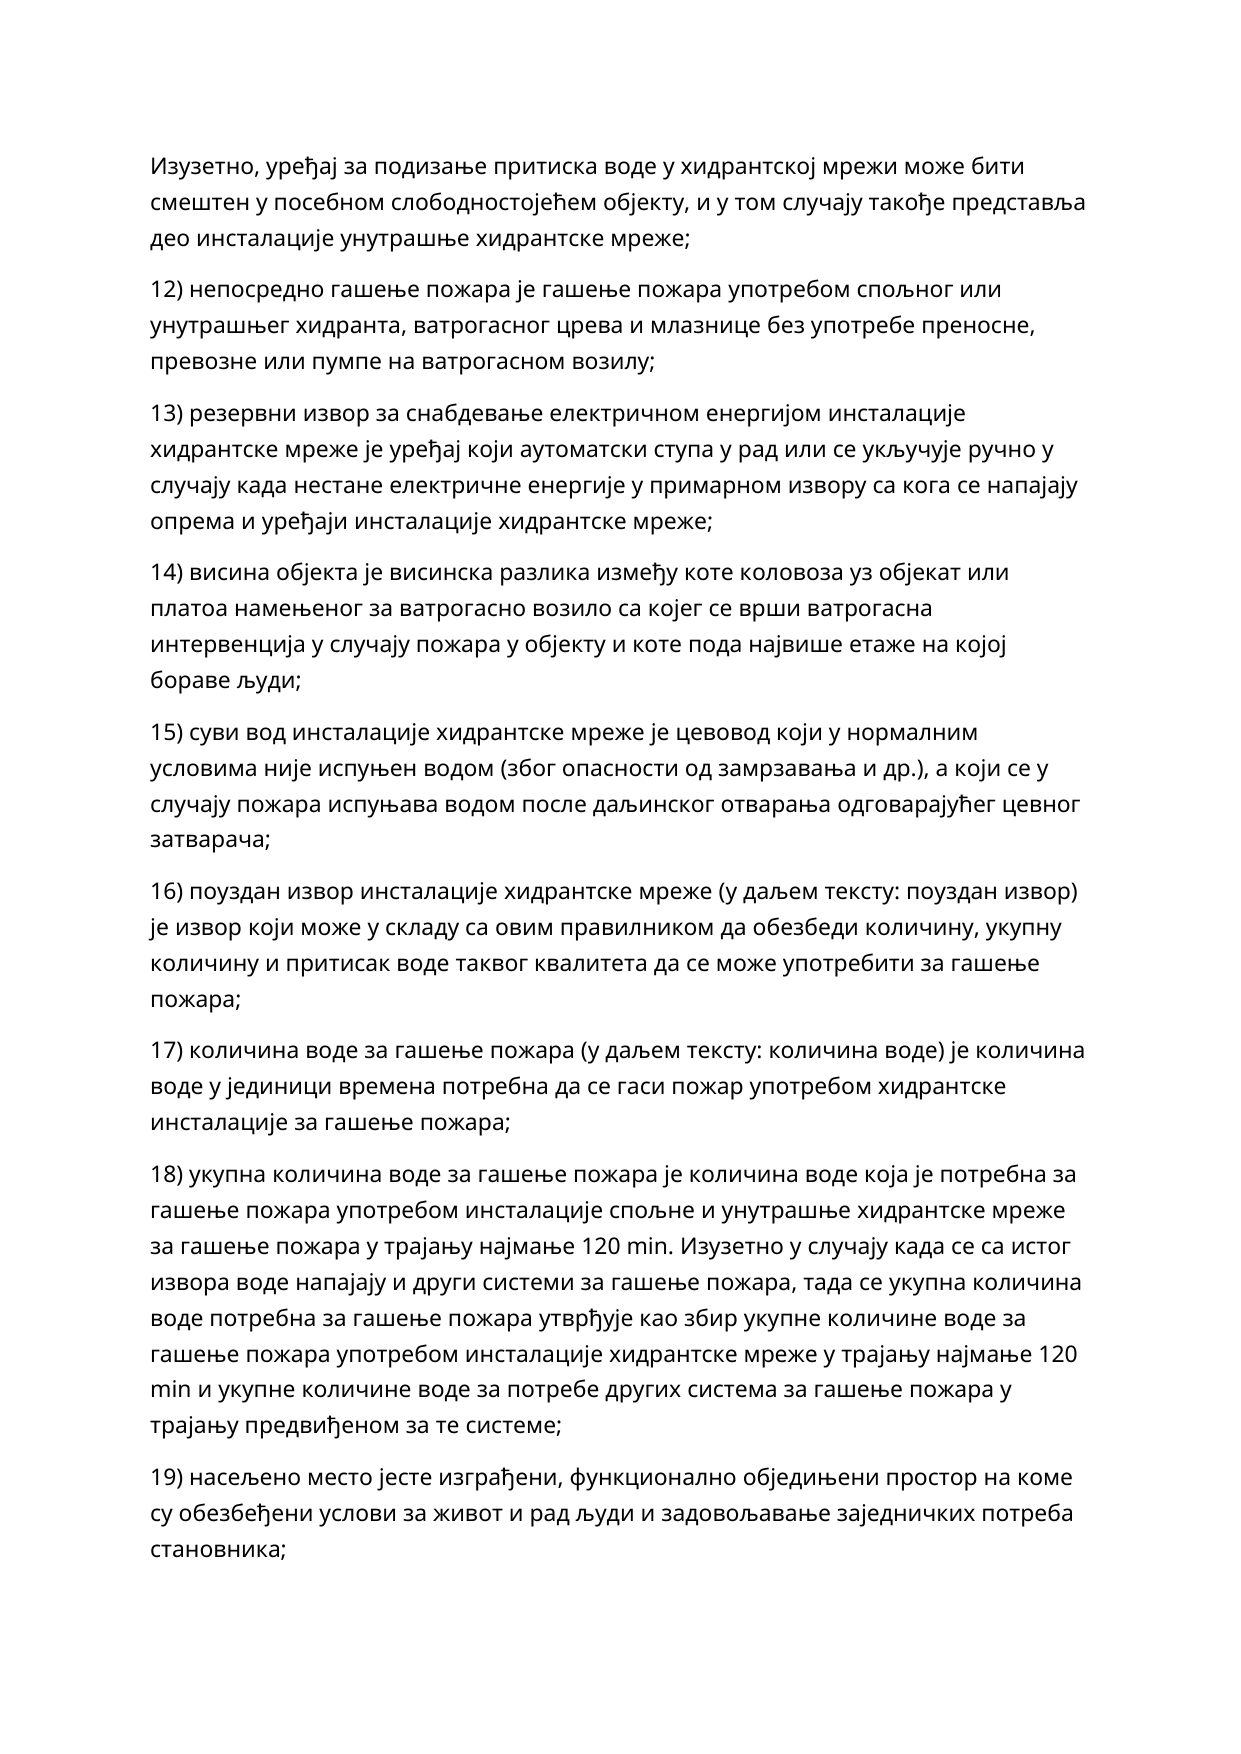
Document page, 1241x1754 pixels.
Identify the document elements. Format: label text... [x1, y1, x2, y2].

text 17) количина воде за гашење пожара (у даљем тексту: количина воде) је количина воде у јединици времена потребна да се гаси пожар употребом хидрантске инсталације за гашење пожара; [150, 1034, 1090, 1137]
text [150, 150, 1090, 253]
text 18) укупна количина воде за гашење пожара је количина воде која је потребна за гашење пожара употребом инсталације спољне и унутрашње хидрантске мреже за гашење пожара у трајању најмање 120 min. Изузетно у случају када се са истог извора воде напајају и други системи за гашење пожара, тада се укупна количина воде потребна за гашење пожара утврђује као збир укупне количине воде за гашење пожара употребом инсталације хидрантске мреже у трајању најмање 120 min и укупне количине воде за потребе других система за гашење пожара у трајању предвиђеном за те системе; [150, 1158, 1090, 1441]
text 14) висина објекта је висинска разлика између коте коловоза уз објекат или платоа намењеног за ватрогасно возило са којег се врши ватрогасна интервенција у случају пожара у објекту и коте пода највише етаже на којој бораве људи; [150, 556, 1090, 695]
text 19) насељено место јесте изграђени, функционално обједињени простор на коме су обезбеђени услови за живот и рад људи и задовољавање заједничких потреба становника; [150, 1461, 1090, 1564]
text 12) непосредно гашење пожара је гашење пожара употребом спољног или унутрашњег хидранта, ватрогасног црева и млазнице без употребе преносне, превозне или пумпе на ватрогасном возилу; [150, 273, 1090, 377]
text 15) суви вод инсталације хидрантске мреже је цевовод који у нормалним условима није испуњен водом (због опасности од замрзавања и др.), а који се у случају пожара испуњава водом после даљинског отварања одговарајућег цевног затварача; [150, 716, 1090, 855]
text 13) резервни извор за снабдевање електричном енергијом инсталације хидрантске мреже је уређај који аутоматски ступа у рад или се укључује ручно у случају када нестане електричне енергије у примарном извору са кога се напајају опрема и уређаји инсталације хидрантске мреже; [150, 397, 1090, 536]
text 16) поуздан извор инсталације хидрантске мреже (у даљем тексту: поуздан извор) је извор који може у складу са овим правилником да обезбеди количину, укупну количину и притисак воде таквог квалитета да се може употребити за гашење пожара; [150, 875, 1090, 1014]
